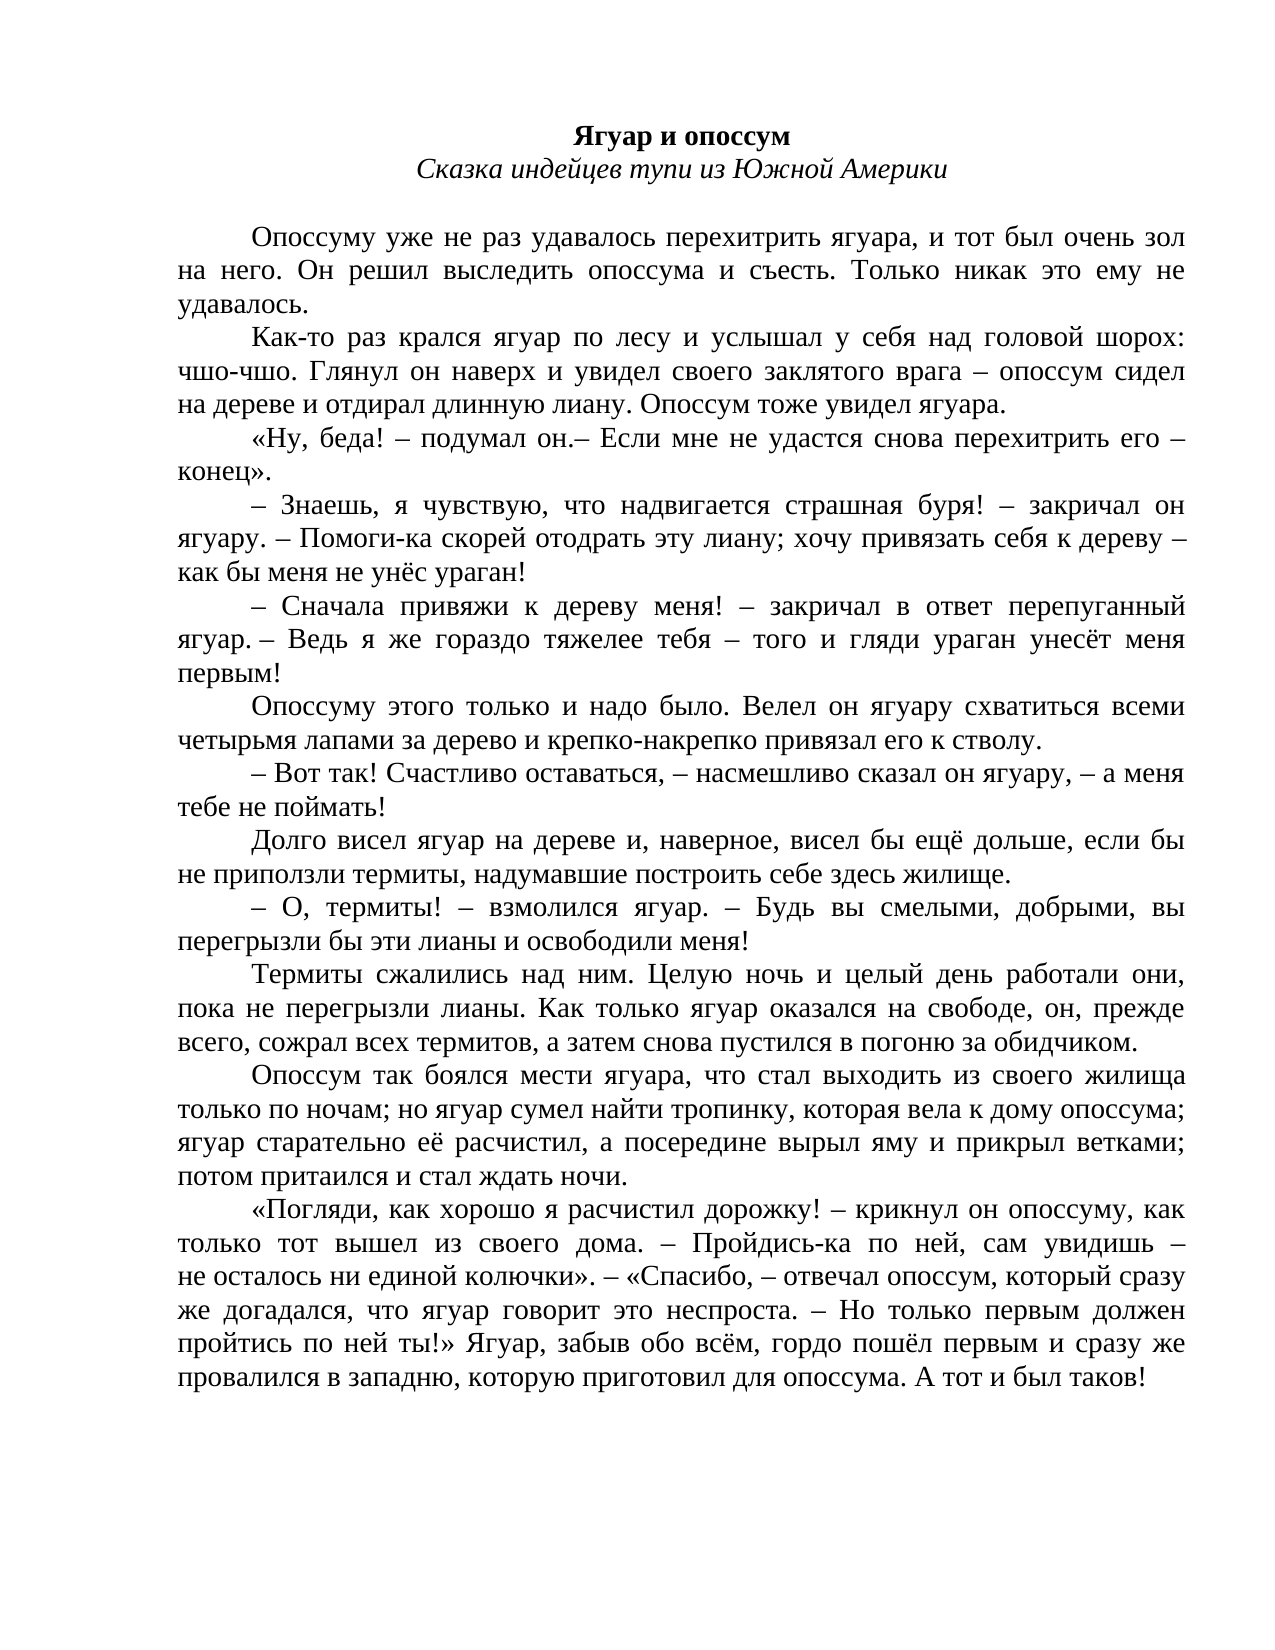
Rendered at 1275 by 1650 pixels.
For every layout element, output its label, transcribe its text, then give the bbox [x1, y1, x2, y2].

text – Знаешь, я чувствую, что надвигается страшная буря! – закричал он ягуару. – Помоги-ка скорей отодрать эту лиану; хочу привязать себя к дереву – как бы меня не унёс ураган! [177, 487, 1186, 588]
text Как-то раз крался ягуар по лесу и услышал у себя над головой шорох: чшо-чшо. Глянул он наверх и увидел своего заклятого врага – опоссум сидел на дереве и отдирал длинную лиану. Опоссум тоже увидел ягуара. [177, 319, 1186, 420]
text Термиты сжалились над ним. Целую ночь и целый день работали они, пока не перегрызли лианы. Как только ягуар оказался на свободе, он, прежде всего, сожрал всех термитов, а затем снова пустился в погоню за обидчиком. [177, 957, 1186, 1057]
text Опоссуму уже не раз удавалось перехитрить ягуара, и тот был очень зол на него. Он решил выследить опоссума и съесть. Только никак это ему не удавалось. [177, 219, 1186, 319]
text Ягуар и опоссум [177, 118, 1186, 152]
text Опоссуму этого только и надо было. Велел он ягуару схватиться всеми четырьмя лапами за дерево и крепко-накрепко привязал его к стволу. [177, 688, 1186, 755]
text – Сначала привяжи к дереву меня! – закричал в ответ перепуганный ягуар. – Ведь я же гораздо тяжелее тебя – того и гляди ураган унесёт меня первым! [177, 588, 1186, 688]
text Опоссум так боялся мести ягуара, что стал выходить из своего жилища только по ночам; но ягуар сумел найти тропинку, которая вела к дому опоссума; ягуар старательно её расчистил, а посередине вырыл яму и прикрыл ветками; потом притаился и стал ждать ночи. [177, 1057, 1186, 1191]
text – Вот так! Счастливо оставаться, – насмешливо сказал он ягуару, – а меня тебе не поймать! [177, 755, 1186, 822]
text «Ну, беда! – подумал он.– Если мне не удастся снова перехитрить его – конец». [177, 420, 1186, 487]
text Сказка индейцев тупи из Южной Америки [177, 152, 1186, 185]
text «Погляди, как хорошо я расчистил дорожку! – крикнул он опоссуму, как только тот вышел из своего дома. – Пройдись-ка по ней, сам увидишь – не осталось ни единой колючки». – «Спасибо, – отвечал опоссум, который сразу же догадался, что ягуар говорит это неспроста. – Но только первым должен пройтись по ней ты!» Ягуар, забыв обо всём, гордо пошёл первым и сразу же провалился в западню, которую приготовил для опоссума. А тот и был таков! [177, 1191, 1186, 1393]
text Долго висел ягуар на дереве и, наверное, висел бы ещё дольше, если бы не приползли термиты, надумавшие построить себе здесь жилище. [177, 822, 1186, 889]
text – О, термиты! – взмолился ягуар. – Будь вы смелыми, добрыми, вы перегрызли бы эти лианы и освободили меня! [177, 889, 1186, 957]
